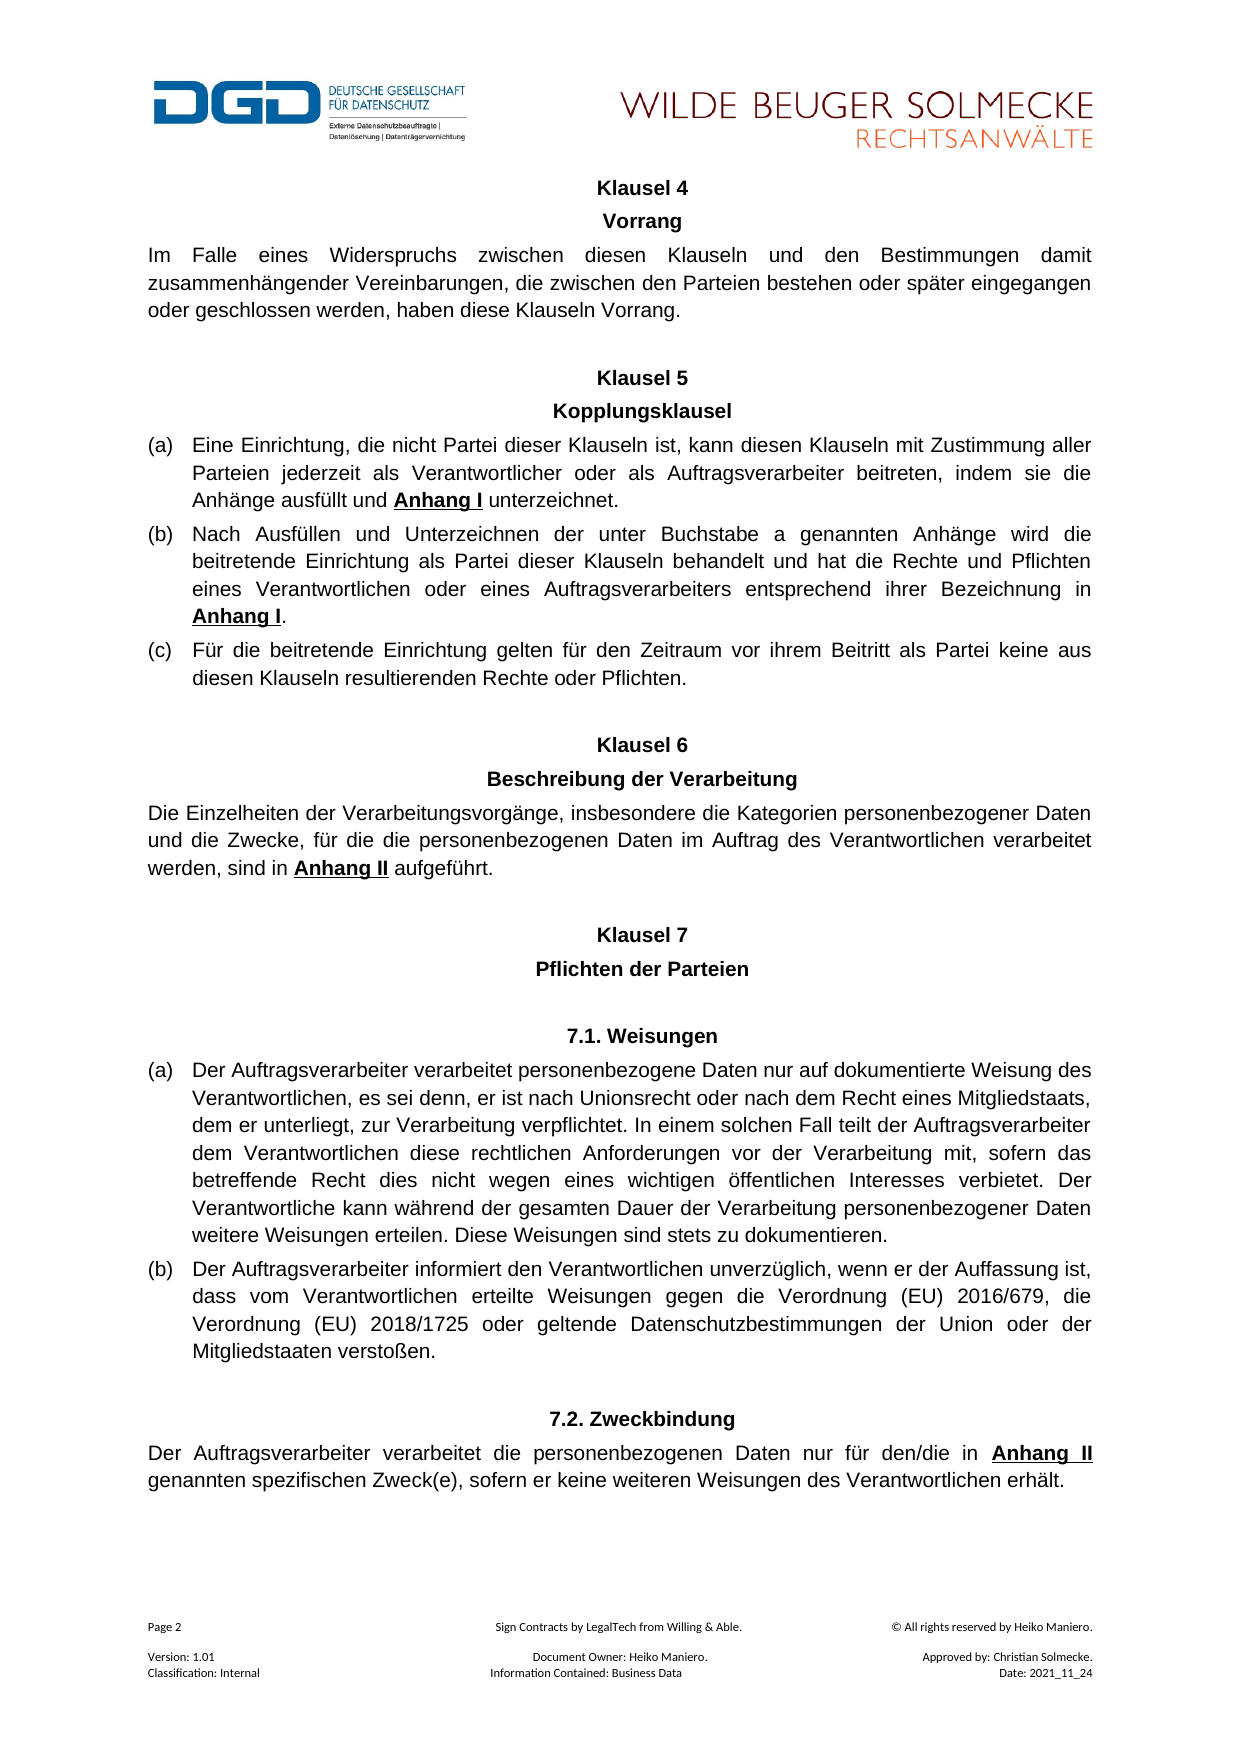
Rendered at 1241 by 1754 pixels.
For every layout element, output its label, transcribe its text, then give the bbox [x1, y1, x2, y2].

text Pflichten der Parteien [192, 957, 1093, 981]
text (c) Für die beitretende Einrichtung gelten für den Zeitraum vor ihrem Beitritt als Partei keine aus diesen Klauseln resultierenden Rechte oder Pflichten. [148, 638, 1093, 689]
text (a) Eine Einrichtung, die nicht Partei dieser Klauseln ist, kann diesen Klauseln mit Zustimmung aller Parteien jederzeit als Verantwortlicher oder als Auftragsverarbeiter beitreten, indem sie die Anhänge ausfüllt und Anhang I unterzeichnet. [148, 433, 1093, 512]
text Kopplungsklausel [192, 399, 1093, 423]
text 7.2. Zweckbindung [192, 1407, 1093, 1431]
text Vorrang [192, 209, 1093, 233]
text Die Einzelheiten der Verarbeitungsvorgänge, insbesondere die Kategorien personenbezogener Daten und die Zwecke, für die die personenbezogenen Daten im Auftrag des Verantwortlichen verarbeitet werden, sind in Anhang II aufgeführt. [148, 801, 1093, 879]
text (b) Der Auftragsverarbeiter informiert den Verantwortlichen unverzüglich, wenn er der Auffassung ist, dass vom Verantwortlichen erteilte Weisungen gegen die Verordnung (EU) 2016/679, die Verordnung (EU) 2018/1725 oder geltende Datenschutzbestimmungen der Union oder der Mitgliedstaaten verstoßen. [148, 1257, 1093, 1363]
text Im Falle eines Widerspruchs zwischen diesen Klauseln und den Bestimmungen damit zusammenhängender Vereinbarungen, die zwischen den Parteien bestehen oder später eingegangen oder geschlossen werden, haben diese Klauseln Vorrang. [148, 243, 1093, 322]
text Beschreibung der Verarbeitung [192, 767, 1093, 791]
text (a) Der Auftragsverarbeiter verarbeitet personenbezogene Daten nur auf dokumentierte Weisung des Verantwortlichen, es sei denn, er ist nach Unionsrecht oder nach dem Recht eines Mitgliedstaats, dem er unterliegt, zur Verarbeitung verpflichtet. In einem solchen Fall teilt der Auftragsverarbeiter dem Verantwortlichen diese rechtlichen Anforderungen vor der Verarbeitung mit, sofern das betreffende Recht dies nicht wegen eines wichtigen öffentlichen Interesses verbietet. Der Verantwortliche kann während der gesamten Dauer der Verarbeitung personenbezogener Daten weitere Weisungen erteilen. Diese Weisungen sind stets zu dokumentieren. [148, 1058, 1093, 1247]
text Klausel 6 [192, 733, 1093, 757]
text Klausel 5 [192, 366, 1093, 389]
text (b) Nach Ausfüllen und Unterzeichnen der unter Buchstabe a genannten Anhänge wird die beitretende Einrichtung als Partei dieser Klauseln behandelt und hat die Rechte und Pflichten eines Verantwortlichen oder eines Auftragsverarbeiters entsprechend ihrer Bezeichnung in Anhang I. [148, 522, 1093, 628]
picture [620, 91, 1093, 148]
picture [147, 73, 472, 148]
text 7.1. Weisungen [192, 1024, 1093, 1048]
text Der Auftragsverarbeiter verarbeitet die personenbezogenen Daten nur für den/die in Anhang II genannten spezifischen Zweck(e), sofern er keine weiteren Weisungen des Verantwortlichen erhält. [148, 1441, 1093, 1492]
text Klausel 4 [192, 176, 1093, 199]
text Klausel 7 [192, 923, 1093, 947]
